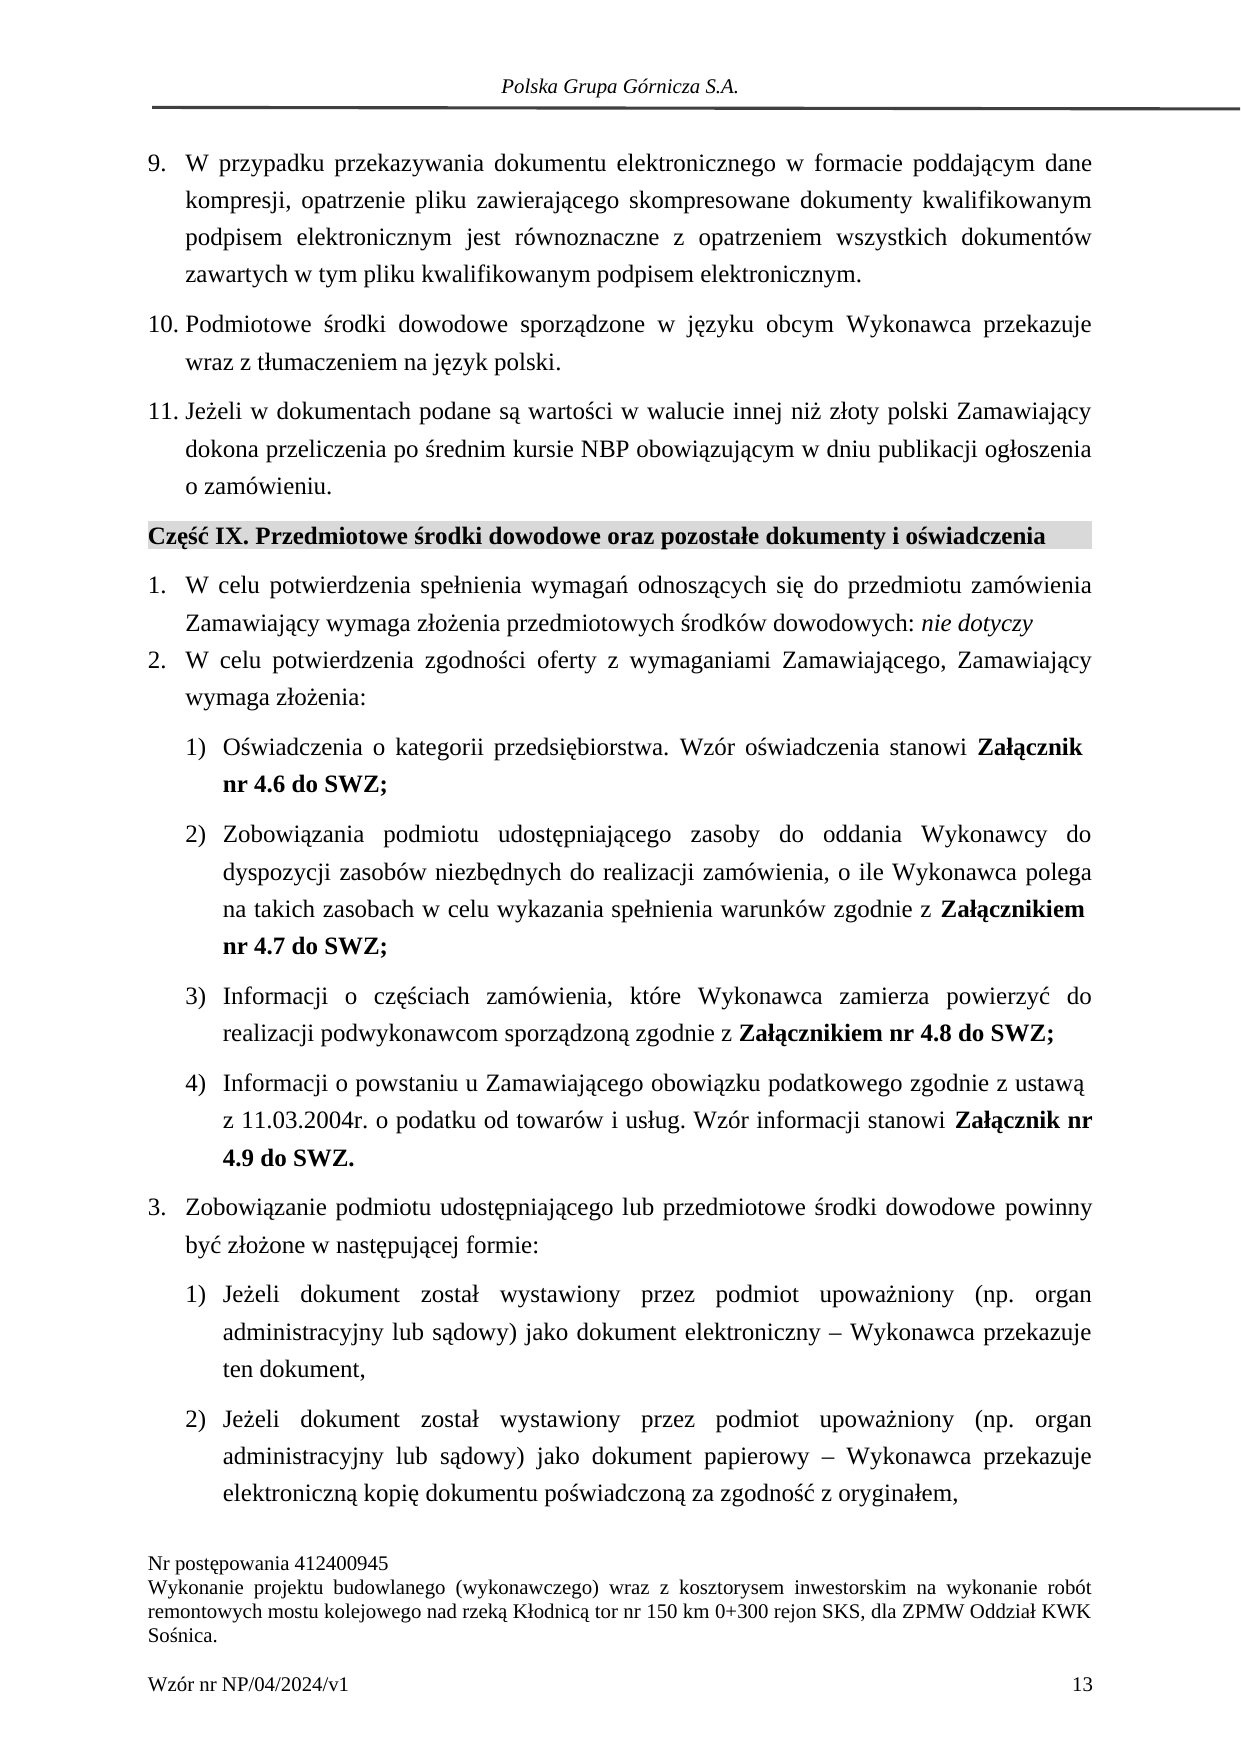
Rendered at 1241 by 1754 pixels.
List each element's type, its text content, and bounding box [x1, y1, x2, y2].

list Podmiotowe środki dowodowe sporządzone w języku obcym Wykonawca przekazuje wraz z tłumaczeniem na język polski. [148, 309, 1092, 375]
list Jeżeli w dokumentach podane są wartości w walucie innej niż złoty polski Zamawiający dokona przeliczenia po średnim kursie NBP obowiązującym w dniu publikacji ogłoszenia o zamówieniu. [148, 396, 1092, 500]
list Informacji o powstaniu u Zamawiającego obowiązku podatkowego zgodnie z ustawą z 11.03.2004r. o podatku od towarów i usług. Wzór informacji stanowi Załącznik nr 4.9 do SWZ. [185, 1068, 1092, 1171]
list Jeżeli dokument został wystawiony przez podmiot upoważniony (np. organ administracyjny lub sądowy) jako dokument papierowy – Wykonawca przekazuje elektroniczną kopię dokumentu poświadczoną za zgodność z oryginałem, [185, 1404, 1092, 1507]
list Informacji o częściach zamówienia, które Wykonawca zamierza powierzyć do realizacji podwykonawcom sporządzoną zgodnie z Załącznikiem nr 4.8 do SWZ; [185, 981, 1092, 1047]
list Jeżeli dokument został wystawiony przez podmiot upoważniony (np. organ administracyjny lub sądowy) jako dokument elektroniczny – Wykonawca przekazuje ten dokument, [185, 1279, 1092, 1383]
list W przypadku przekazywania dokumentu elektronicznego w formacie poddającym dane kompresji, opatrzenie pliku zawierającego skompresowane dokumenty kwalifikowanym podpisem elektronicznym jest równoznaczne z opatrzeniem wszystkich dokumentów zawartych w tym pliku kwalifikowanym podpisem elektronicznym. [148, 148, 1092, 288]
list Oświadczenia o kategorii przedsiębiorstwa. Wzór oświadczenia stanowi Załącznik nr 4.6 do SWZ; [185, 732, 1092, 798]
list Zobowiązanie podmiotu udostępniającego lub przedmiotowe środki dowodowe powinny być złożone w następującej formie: [148, 1192, 1092, 1258]
subtitle Część IX. Przedmiotowe środki dowodowe oraz pozostałe dokumenty i oświadczenia [148, 521, 1092, 549]
list W celu potwierdzenia spełnienia wymagań odnoszących się do przedmiotu zamówienia Zamawiający wymaga złożenia przedmiotowych środków dowodowych: nie dotyczy [148, 571, 1092, 637]
list W celu potwierdzenia zgodności oferty z wymaganiami Zamawiającego, Zamawiający wymaga złożenia: [148, 645, 1092, 711]
list Zobowiązania podmiotu udostępniającego zasoby do oddania Wykonawcy do dyspozycji zasobów niezbędnych do realizacji zamówienia, o ile Wykonawca polega na takich zasobach w celu wykazania spełnienia warunków zgodnie z Załącznikiem nr 4.7 do SWZ; [185, 819, 1092, 960]
